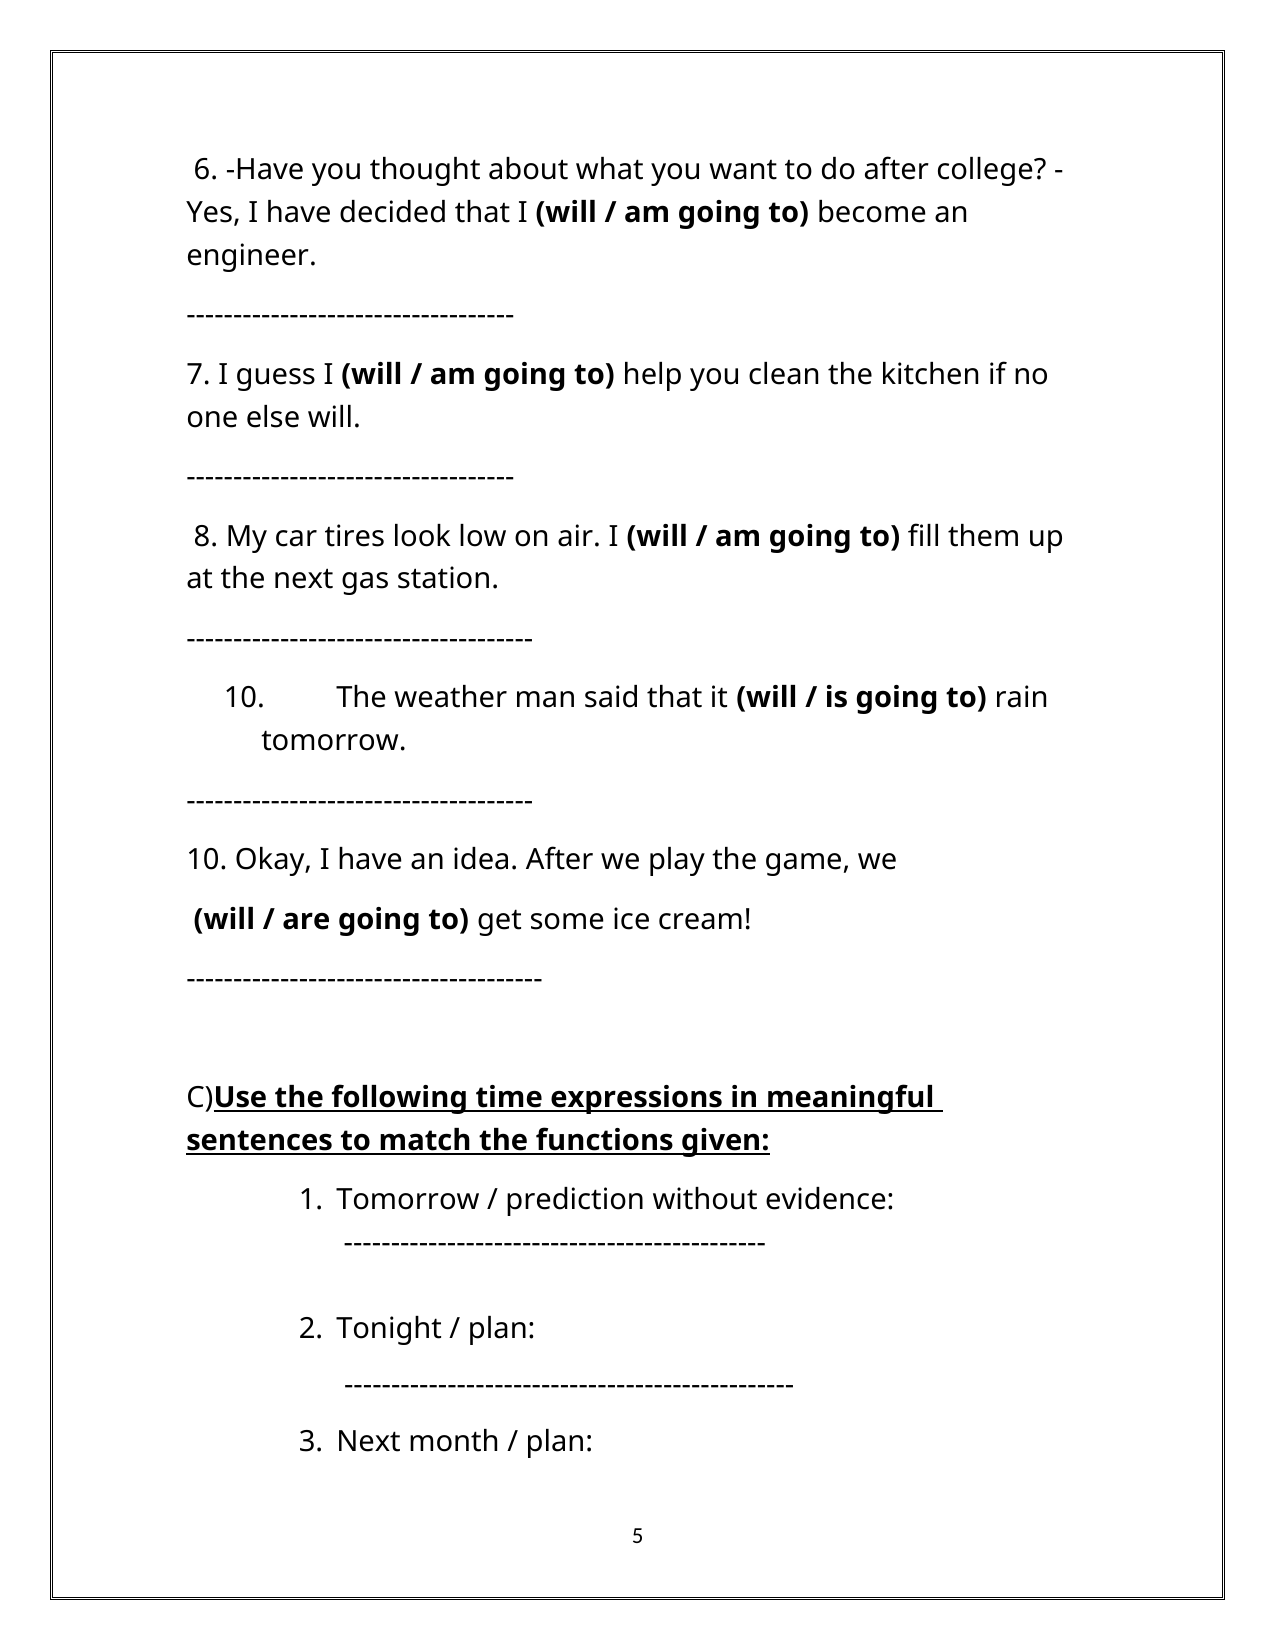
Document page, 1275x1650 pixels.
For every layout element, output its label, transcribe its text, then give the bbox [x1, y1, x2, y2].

text ----------------------------------- [186, 294, 1089, 333]
text 7. I guess I (will / am going to) help you clean the kitchen if no one else will. [186, 353, 1089, 436]
text ------------------------------------- [186, 617, 1089, 657]
text 10. Okay, I have an idea. After we play the game, we [186, 838, 1089, 878]
text -------------------------------------- [186, 957, 1089, 997]
text C)Use the following time expressions in meaningful sentences to match the functions given: [186, 1076, 1089, 1159]
text ------------------------------------- [186, 779, 1089, 819]
text 6. -Have you thought about what you want to do after college? -Yes, I have decided that I (will / am going to) become an engineer. [186, 148, 1089, 274]
list The weather man said that it (will / is going to) rain tomorrow. [223, 677, 1089, 759]
text (will / are going to) get some ice cream! [186, 898, 1089, 938]
text 8. My car tires look low on air. I (will / am going to) fill them up at the next gas station. [186, 515, 1089, 597]
list Next month / plan: [298, 1420, 1089, 1459]
list Tomorrow / prediction without evidence: [298, 1179, 1089, 1218]
list --------------------------------------------- [336, 1221, 1089, 1261]
text ----------------------------------- [186, 455, 1089, 495]
text ------------------------------------------------ [298, 1363, 1089, 1403]
list Tonight / plan: [298, 1307, 1089, 1347]
